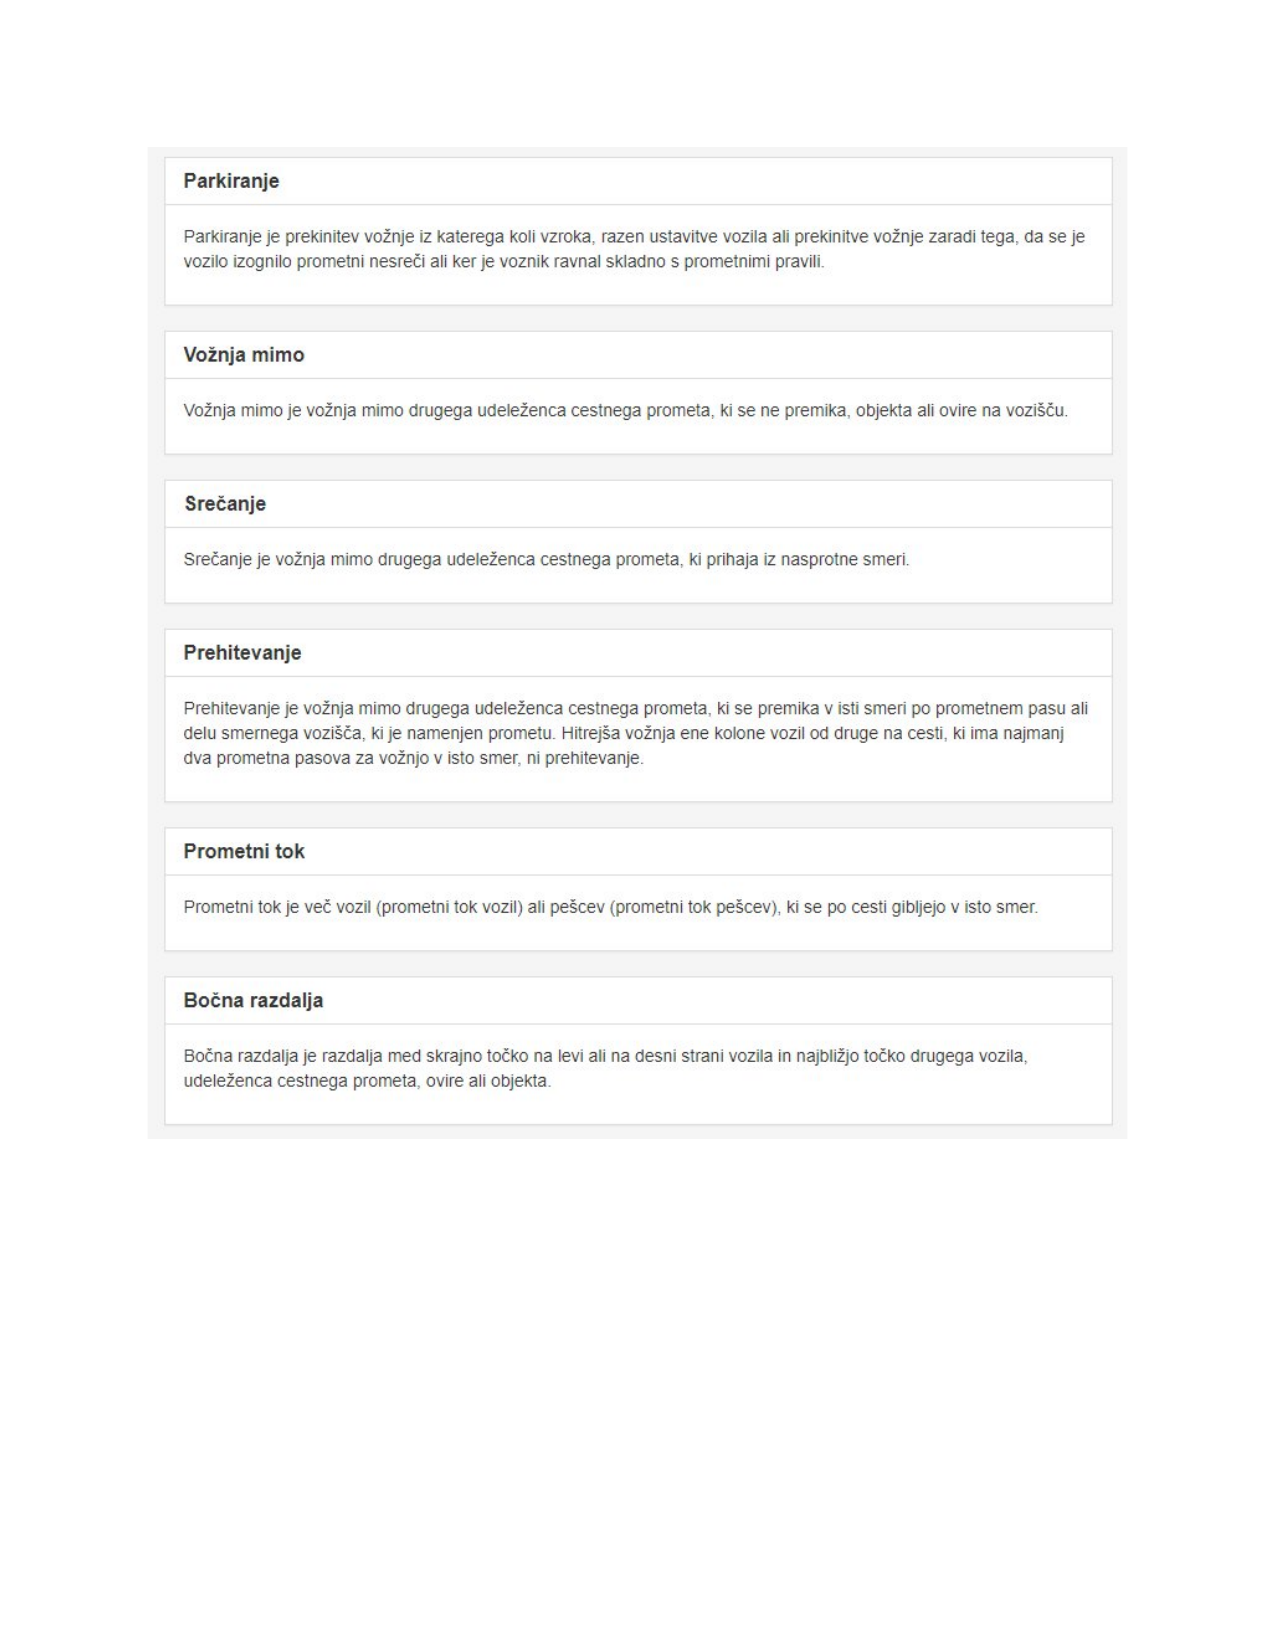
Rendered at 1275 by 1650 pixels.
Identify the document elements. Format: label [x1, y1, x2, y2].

picture [147, 147, 1128, 1139]
